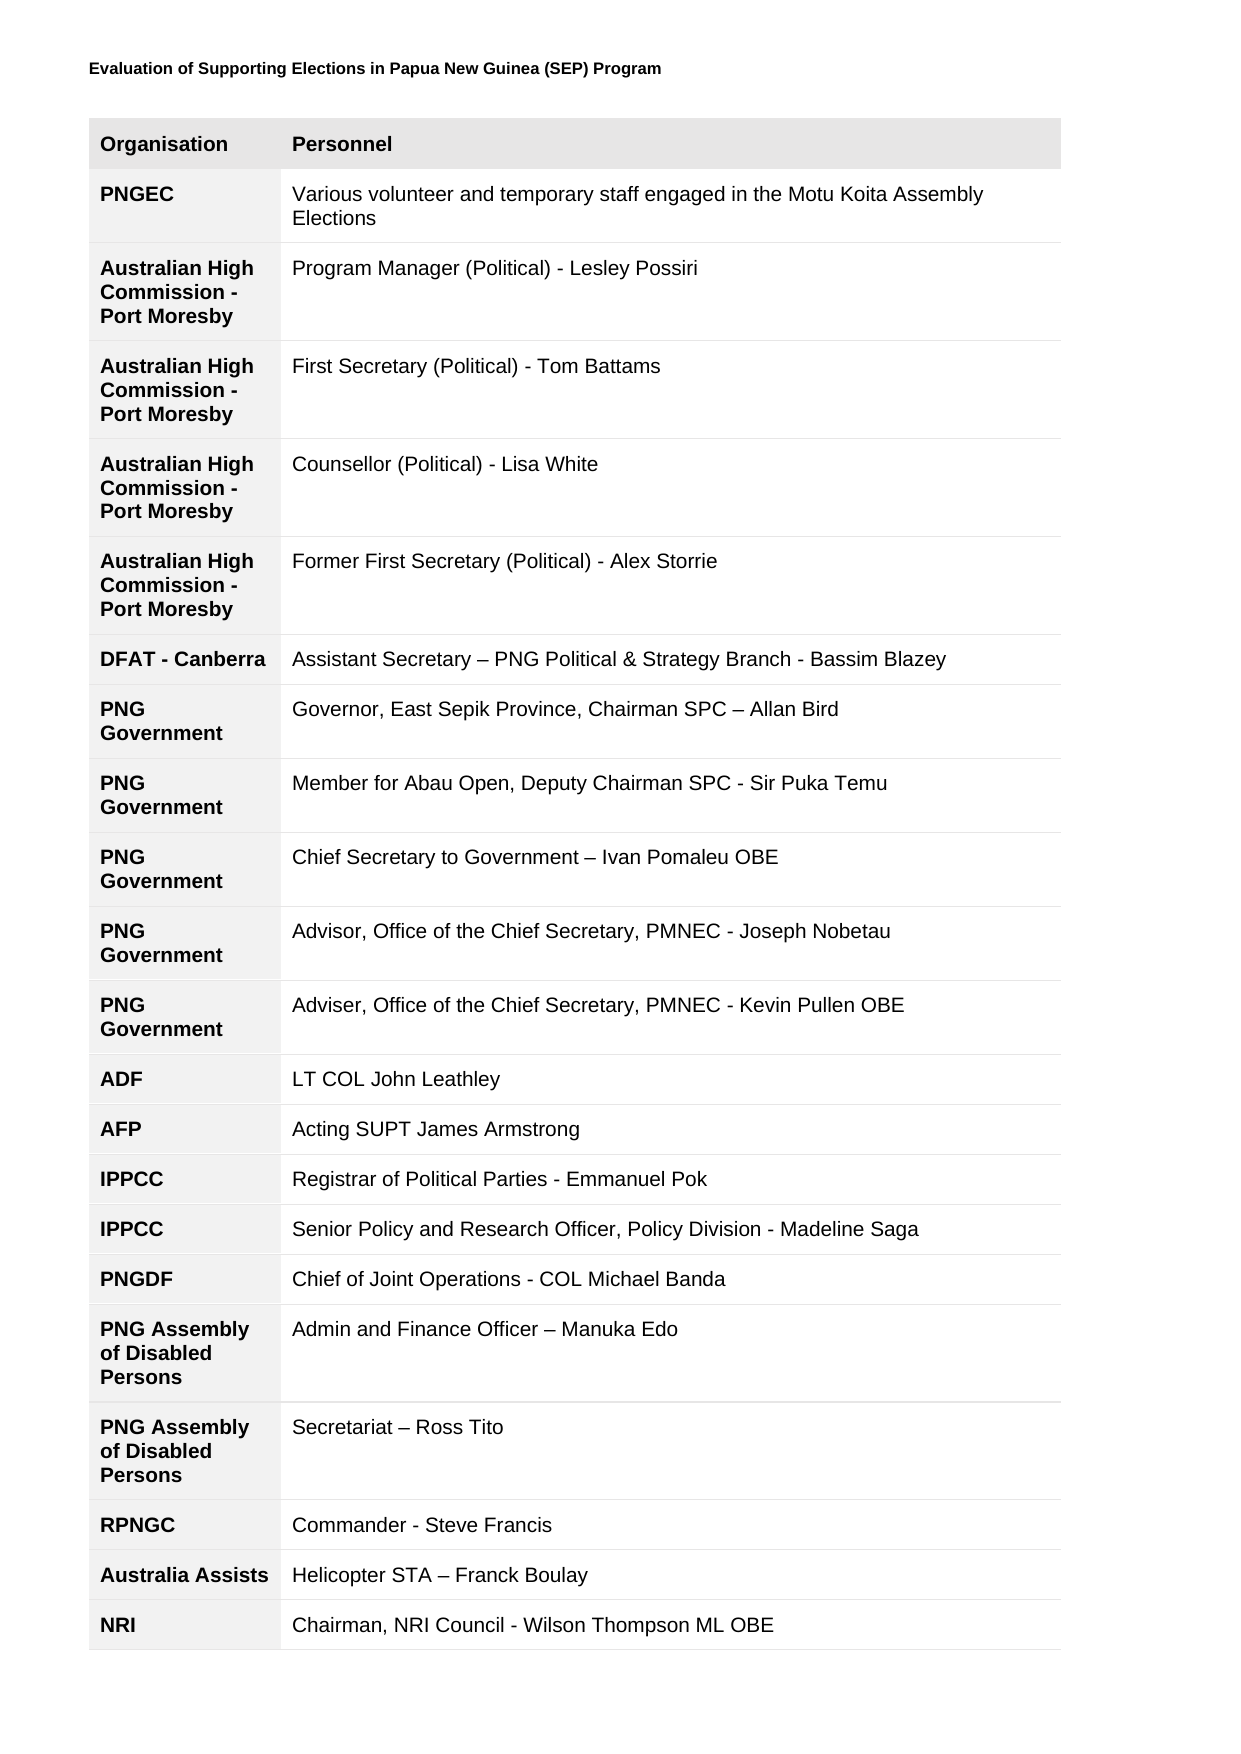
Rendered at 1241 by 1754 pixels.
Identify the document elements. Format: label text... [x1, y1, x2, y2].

table_cell RPNGC [89, 1500, 281, 1549]
table_cell PNG Government [89, 907, 281, 979]
table_cell Former First Secretary (Political) - Alex Storrie [281, 537, 1061, 634]
table_cell Commander - Steve Francis [281, 1500, 1061, 1549]
table_header Organisation [89, 119, 281, 168]
table_cell Registrar of Political Parties - Emmanuel Pok [281, 1155, 1061, 1203]
table_cell LT COL John Leathley [281, 1055, 1061, 1103]
table_cell PNG Assembly of Disabled Persons [89, 1305, 281, 1401]
table_cell Australian High Commission - Port Moresby [89, 243, 281, 340]
table_cell Senior Policy and Research Officer, Policy Division - Madeline Saga [281, 1205, 1061, 1253]
table_cell NRI [89, 1600, 281, 1649]
table_cell Chief Secretary to Government – Ivan Pomaleu OBE [281, 833, 1061, 906]
table_cell PNGEC [89, 169, 281, 242]
table_cell Secretariat – Ross Tito [281, 1403, 1061, 1499]
table_cell Various volunteer and temporary staff engaged in the Motu Koita Assembly Elections [281, 169, 1061, 242]
table_cell Australian High Commission - Port Moresby [89, 341, 281, 438]
table_cell PNG Government [89, 685, 281, 758]
table_cell Chairman, NRI Council - Wilson Thompson ML OBE [281, 1600, 1061, 1649]
table_cell IPPCC [89, 1205, 281, 1253]
table_cell Admin and Finance Officer – Manuka Edo [281, 1305, 1061, 1401]
table_header Personnel [281, 119, 1061, 168]
table_cell PNG Assembly of Disabled Persons [89, 1403, 281, 1499]
table_cell Australian High Commission - Port Moresby [89, 537, 281, 634]
table_cell PNGDF [89, 1255, 281, 1303]
table_cell PNG Government [89, 833, 281, 906]
table_cell AFP [89, 1105, 281, 1153]
table_cell IPPCC [89, 1155, 281, 1203]
table_cell Member for Abau Open, Deputy Chairman SPC - Sir Puka Temu [281, 759, 1061, 832]
table_cell Governor, East Sepik Province, Chairman SPC – Allan Bird [281, 685, 1061, 758]
table_cell Acting SUPT James Armstrong [281, 1105, 1061, 1153]
table_cell Assistant Secretary – PNG Political & Strategy Branch - Bassim Blazey [281, 635, 1061, 684]
table_cell Australian High Commission - Port Moresby [89, 439, 281, 536]
table_cell Advisor, Office of the Chief Secretary, PMNEC - Joseph Nobetau [281, 907, 1061, 979]
table_cell Counsellor (Political) - Lisa White [281, 439, 1061, 536]
table_cell ADF [89, 1055, 281, 1103]
table_cell DFAT - Canberra [89, 635, 281, 684]
table_cell Australia Assists [89, 1550, 281, 1599]
table_cell Program Manager (Political) - Lesley Possiri [281, 243, 1061, 340]
table_cell PNG Government [89, 981, 281, 1053]
table_cell First Secretary (Political) - Tom Battams [281, 341, 1061, 438]
table_cell Adviser, Office of the Chief Secretary, PMNEC - Kevin Pullen OBE [281, 981, 1061, 1053]
table_cell Helicopter STA – Franck Boulay [281, 1550, 1061, 1599]
table_cell PNG Government [89, 759, 281, 832]
table_cell Chief of Joint Operations - COL Michael Banda [281, 1255, 1061, 1303]
